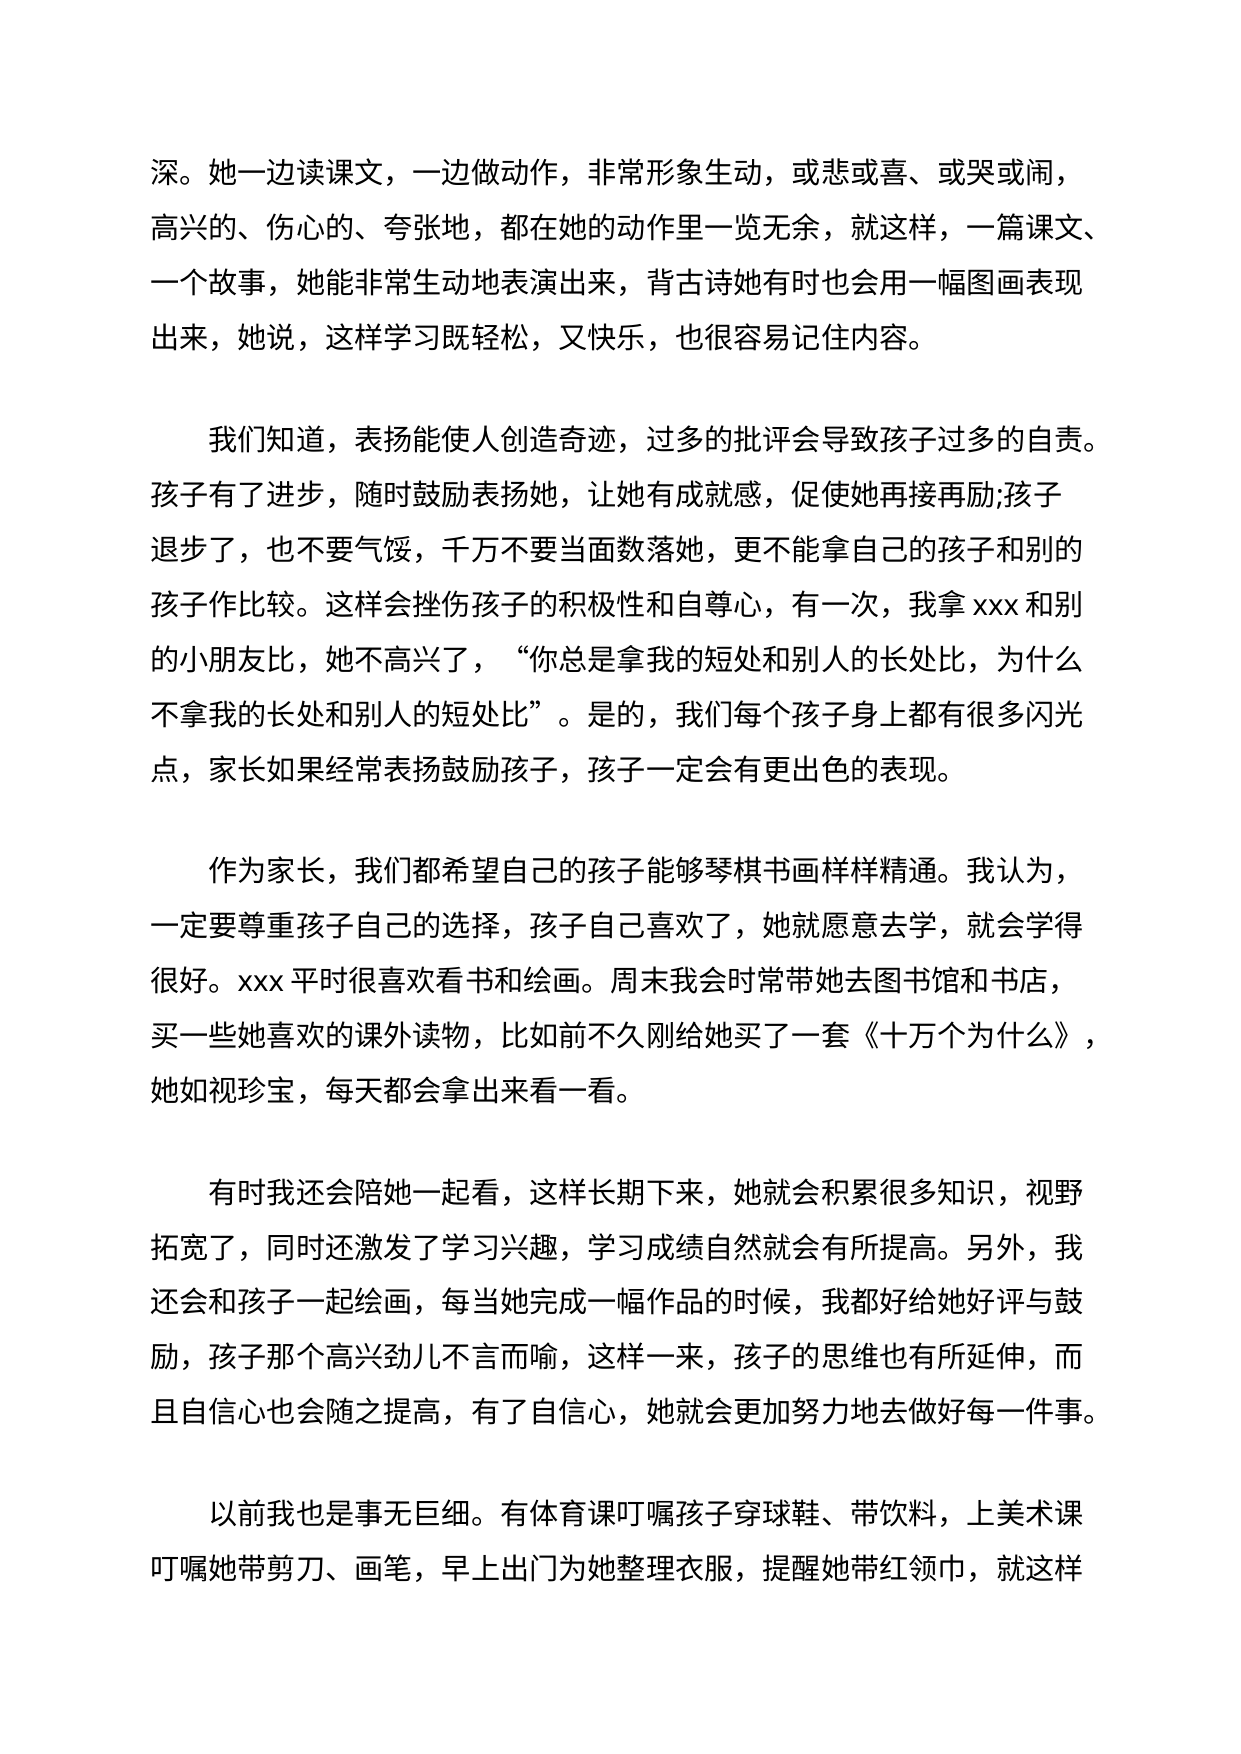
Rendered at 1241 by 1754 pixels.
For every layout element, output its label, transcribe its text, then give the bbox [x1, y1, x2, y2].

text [150, 1491, 1090, 1588]
text 作为家长，我们都希望自己的孩子能够琴棋书画样样精通。我认为，一定要尊重孩子自己的选择，孩子自己喜欢了，她就愿意去学，就会学得很好。xxx平时很喜欢看书和绘画。周末我会时常带她去图书馆和书店，买一些她喜欢的课外读物，比如前不久刚给她买了一套《十万个为什么》，她如视珍宝，每天都会拿出来看一看。 [150, 848, 1090, 1110]
text 我们知道，表扬能使人创造奇迹，过多的批评会导致孩子过多的自责。孩子有了进步，随时鼓励表扬她，让她有成就感，促使她再接再励;孩子退步了，也不要气馁，千万不要当面数落她，更不能拿自己的孩子和别的孩子作比较。这样会挫伤孩子的积极性和自尊心，有一次，我拿xxx和别的小朋友比，她不高兴了，“你总是拿我的短处和别人的长处比，为什么不拿我的长处和别人的短处比”。是的，我们每个孩子身上都有很多闪光点，家长如果经常表扬鼓励孩子，孩子一定会有更出色的表现。 [150, 416, 1090, 788]
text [150, 150, 1090, 357]
text 有时我还会陪她一起看，这样长期下来，她就会积累很多知识，视野拓宽了，同时还激发了学习兴趣，学习成绩自然就会有所提高。另外，我还会和孩子一起绘画，每当她完成一幅作品的时候，我都好给她好评与鼓励，孩子那个高兴劲儿不言而喻，这样一来，孩子的思维也有所延伸，而且自信心也会随之提高，有了自信心，她就会更加努力地去做好每一件事。 [150, 1169, 1090, 1431]
